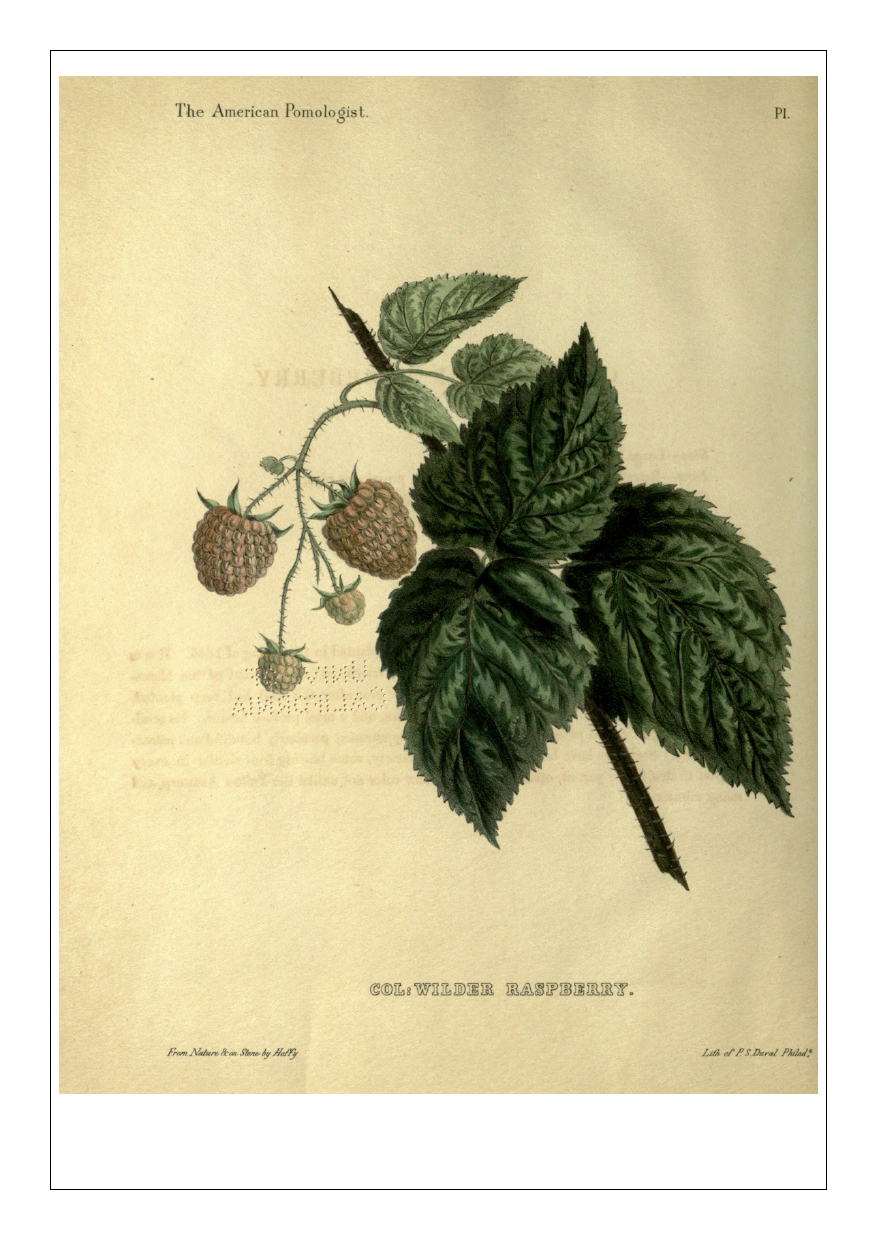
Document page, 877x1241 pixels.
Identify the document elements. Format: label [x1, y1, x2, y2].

picture [59, 76, 818, 1094]
